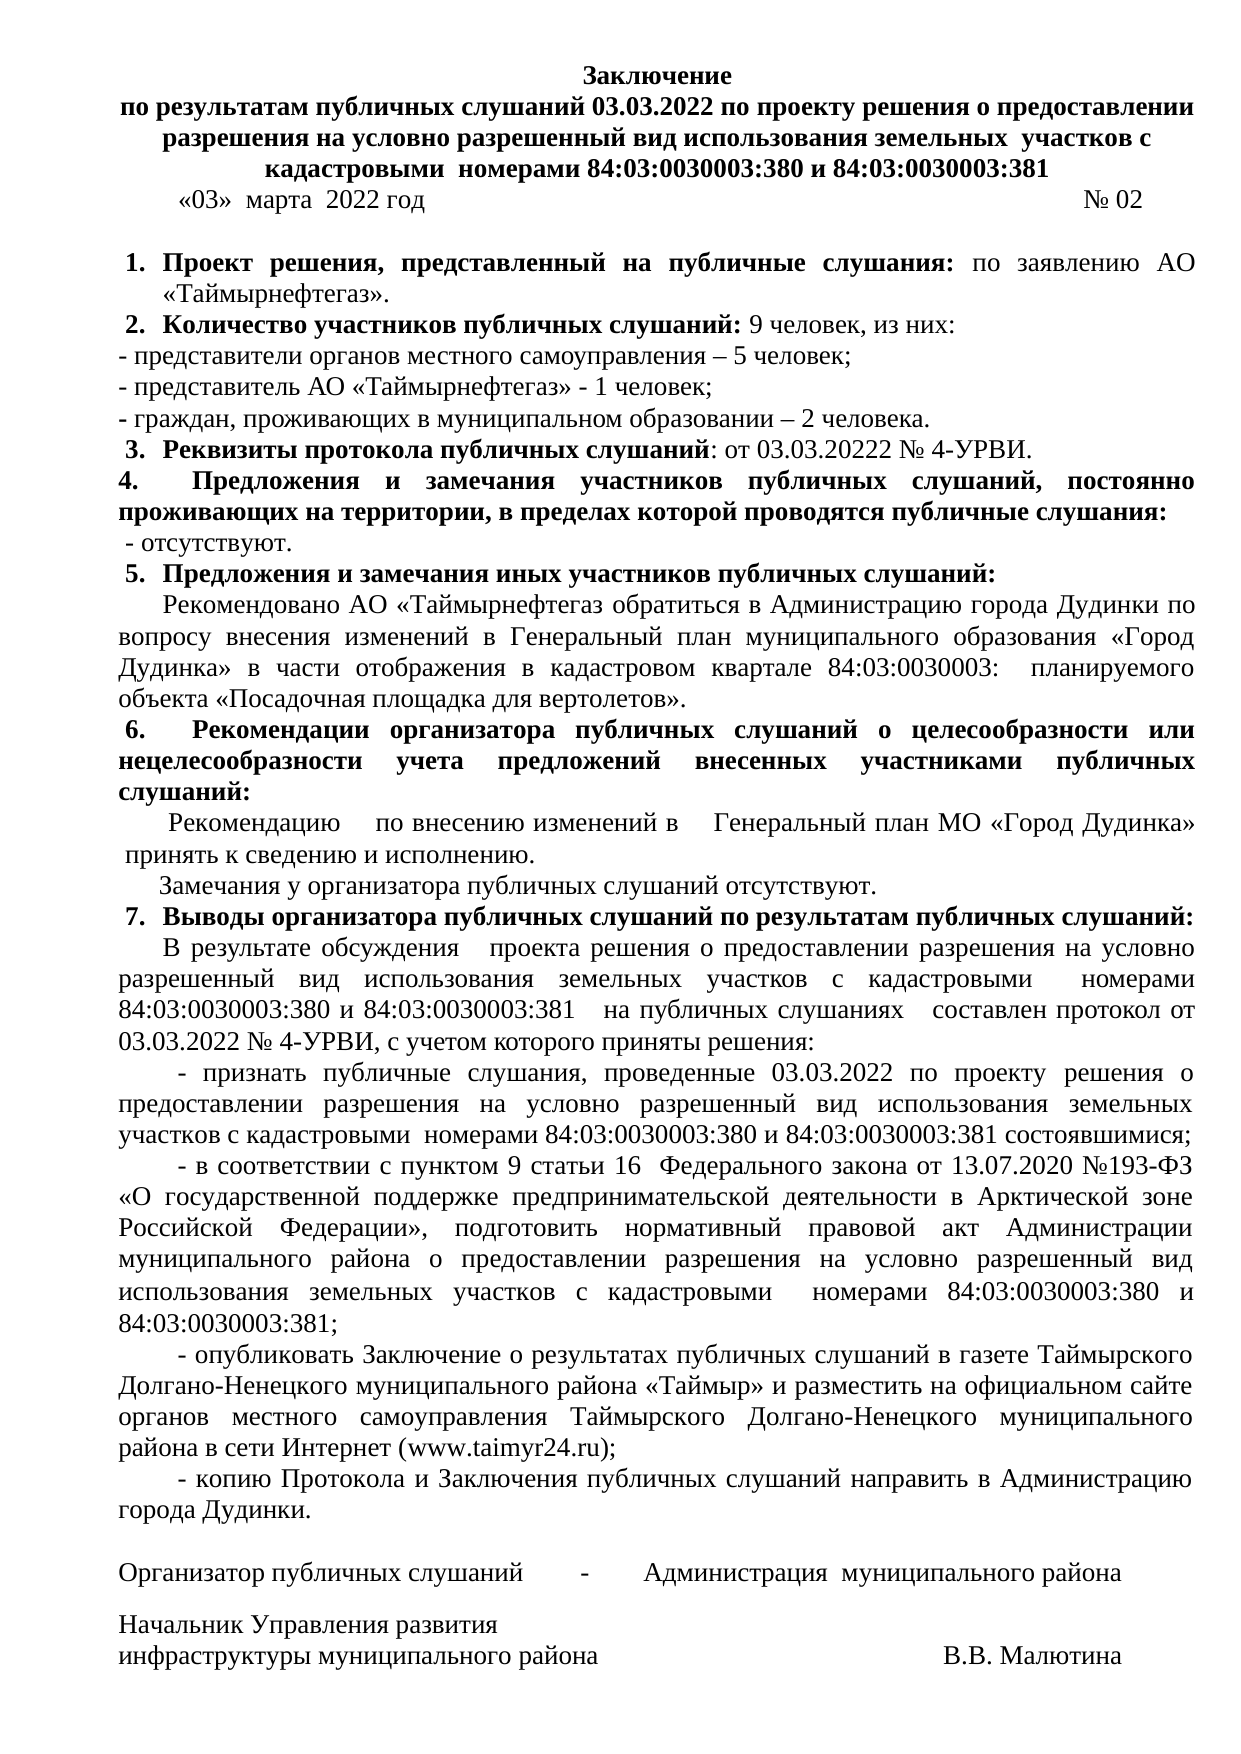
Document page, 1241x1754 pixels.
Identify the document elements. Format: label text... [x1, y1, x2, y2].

text по результатам публичных слушаний 03.03.2022 по проекту решения о предоставлении разрешения на условно разрешенный вид использования земельных участков с кадастровыми номерами 84:03:0030003:380 и 84:03:0030003:381 [118, 90, 1196, 184]
text - отсутствуют. [118, 526, 1196, 557]
text Организатор публичных слушаний - Администрация муниципального района [118, 1556, 1196, 1587]
text «03» марта 2022 год № 02 [118, 184, 1196, 215]
text - признать публичные слушания, проведенные 03.03.2022 по проекту решения о предоставлении разрешения на условно разрешенный вид использования земельных участков с кадастровыми номерами 84:03:0030003:380 и 84:03:0030003:381 состоявшимися; [118, 1056, 1194, 1149]
list Проект решения, представленный на публичные слушания: по заявлению АО «Таймырнефтегаз». [125, 246, 1196, 308]
subtitle - граждан, проживающих в муниципальном образовании – 2 человека. [118, 402, 1196, 433]
text Начальник Управления развития [118, 1608, 1196, 1639]
list Количество участников публичных слушаний: 9 человек, из них: [125, 308, 1196, 339]
subtitle - представитель АО «Таймырнефтегаз» - 1 человек; [118, 371, 1196, 402]
text Рекомендацию по внесению изменений в Генеральный план МО «Город Дудинка» принять к сведению и исполнению. [125, 807, 1196, 869]
subtitle В результате обсуждения проекта решения о предоставлении разрешения на условно разрешенный вид использования земельных участков с кадастровыми номерами 84:03:0030003:380 и 84:03:0030003:381 на публичных слушаниях составлен протокол от 03.03.2022 № 4-УРВИ, с учетом которого приняты решения: [118, 931, 1196, 1056]
list Реквизиты протокола публичных слушаний: от 03.03.20222 № 4-УРВИ. [125, 433, 1196, 464]
list Предложения и замечания участников публичных слушаний, постоянно проживающих на территории, в пределах которой проводятся публичные слушания: [118, 464, 1196, 526]
list Выводы организатора публичных слушаний по результатам публичных слушаний: [125, 900, 1196, 931]
text - опубликовать Заключение о результатах публичных слушаний в газете Таймырского Долгано-Ненецкого муниципального района «Таймыр» и разместить на официальном сайте органов местного самоуправления Таймырского Долгано-Ненецкого муниципального района в сети Интернет (www.taimyr24.ru); [118, 1338, 1194, 1462]
list Рекомендации организатора публичных слушаний о целесообразности или нецелесообразности учета предложений внесенных участниками публичных слушаний: [118, 713, 1196, 807]
text Рекомендовано АО «Таймырнефтегаз обратиться в Администрацию города Дудинки по вопросу внесения изменений в Генеральный план муниципального образования «Город Дудинка» в части отображения в кадастровом квартале 84:03:0030003: планируемого объекта «Посадочная площадка для вертолетов». [118, 588, 1196, 713]
text - копию Протокола и Заключения публичных слушаний направить в Администрацию города Дудинки. [118, 1462, 1194, 1525]
text инфраструктуры муниципального района В.В. Малютина [118, 1639, 1196, 1670]
text Заключение [118, 59, 1196, 90]
text - в соответствии с пунктом 9 статьи 16 Федерального закона от 13.07.2020 №193-ФЗ «О государственной поддержке предпринимательской деятельности в Арктической зоне Российской Федерации», подготовить нормативный правовой акт Администрации муниципального района о предоставлении разрешения на условно разрешенный вид использования земельных участков с кадастровыми номерами 84:03:0030003:380 и 84:03:0030003:381; [118, 1149, 1194, 1338]
text Замечания у организатора публичных слушаний отсутствуют. [125, 869, 1196, 900]
list Предложения и замечания иных участников публичных слушаний: [125, 557, 1196, 588]
subtitle - представители органов местного самоуправления – 5 человек; [118, 339, 1196, 371]
